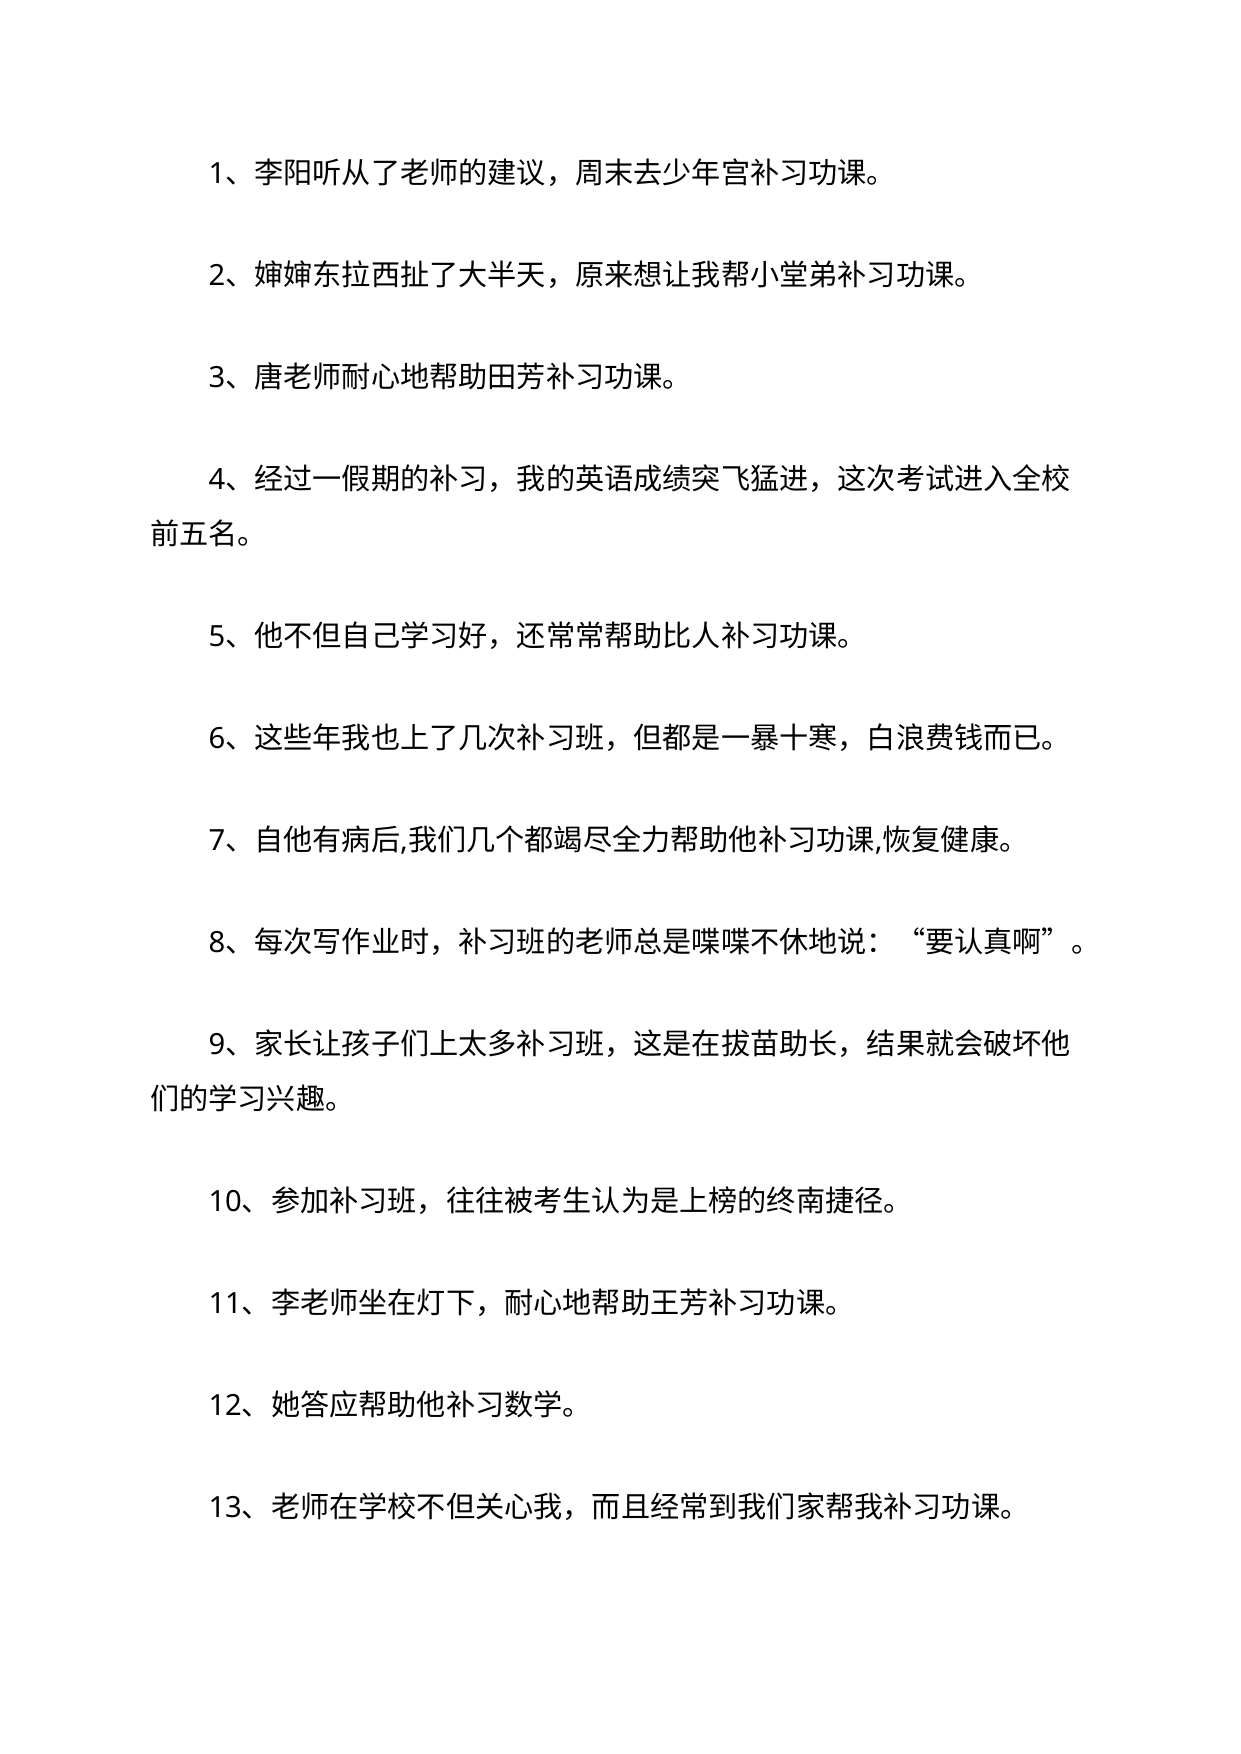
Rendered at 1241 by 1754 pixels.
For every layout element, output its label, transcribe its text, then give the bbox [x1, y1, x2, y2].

text 11、李老师坐在灯下，耐心地帮助王芳补习功课。 [150, 1279, 1090, 1322]
text 3、唐老师耐心地帮助田芳补习功课。 [150, 354, 1090, 396]
text 10、参加补习班，往往被考生认为是上榜的终南捷径。 [150, 1177, 1090, 1220]
text 6、这些年我也上了几次补习班，但都是一暴十寒，白浪费钱而已。 [150, 715, 1090, 757]
text 7、自他有病后,我们几个都竭尽全力帮助他补习功课,恢复健康。 [150, 817, 1090, 859]
text 2、婶婶东拉西扯了大半天，原来想让我帮小堂弟补习功课。 [150, 252, 1090, 294]
text 13、老师在学校不但关心我，而且经常到我们家帮我补习功课。 [150, 1483, 1090, 1526]
text 12、她答应帮助他补习数学。 [150, 1381, 1090, 1424]
text 1、李阳听从了老师的建议，周末去少年宫补习功课。 [150, 150, 1090, 192]
text 4、经过一假期的补习，我的英语成绩突飞猛进，这次考试进入全校前五名。 [150, 456, 1090, 553]
text 5、他不但自己学习好，还常常帮助比人补习功课。 [150, 613, 1090, 655]
text 8、每次写作业时，补习班的老师总是喋喋不休地说：“要认真啊”。 [150, 919, 1090, 961]
text 9、家长让孩子们上太多补习班，这是在拔苗助长，结果就会破坏他们的学习兴趣。 [150, 1021, 1090, 1118]
